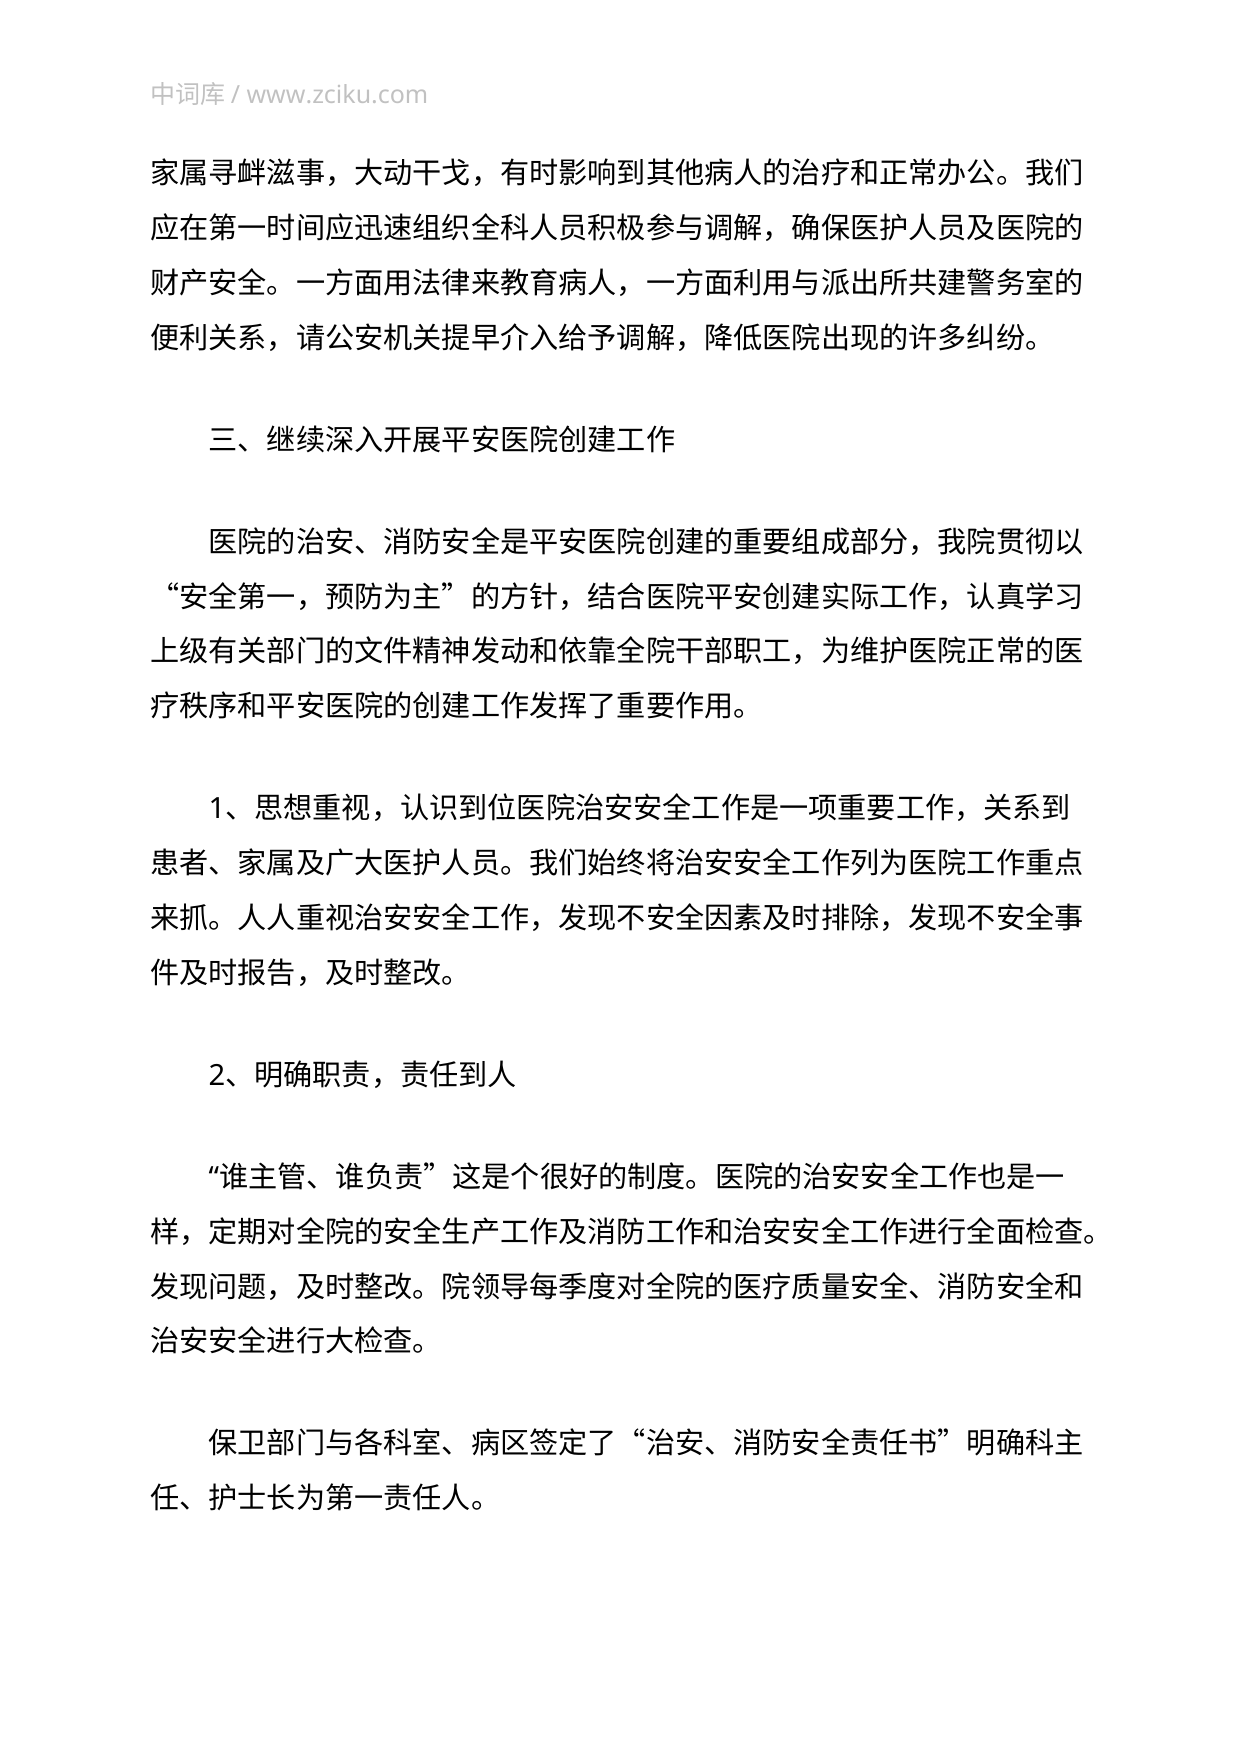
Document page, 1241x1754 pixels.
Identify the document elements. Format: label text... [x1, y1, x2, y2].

text 2、明确职责，责任到人 [150, 1051, 1090, 1094]
text 1、思想重视，认识到位医院治安安全工作是一项重要工作，关系到患者、家属及广大医护人员。我们始终将治安安全工作列为医院工作重点来抓。人人重视治安安全工作，发现不安全因素及时排除，发现不安全事件及时报告，及时整改。 [150, 785, 1090, 992]
text “谁主管、谁负责”这是个很好的制度。医院的治安安全工作也是一样，定期对全院的安全生产工作及消防工作和治安安全工作进行全面检查。发现问题，及时整改。院领导每季度对全院的医疗质量安全、消防安全和治安安全进行大检查。 [150, 1153, 1090, 1360]
text 保卫部门与各科室、病区签定了“治安、消防安全责任书”明确科主任、护士长为第一责任人。 [150, 1420, 1090, 1517]
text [150, 150, 1090, 357]
text 医院的治安、消防安全是平安医院创建的重要组成部分，我院贯彻以“安全第一，预防为主”的方针，结合医院平安创建实际工作，认真学习上级有关部门的文件精神发动和依靠全院干部职工，为维护医院正常的医疗秩序和平安医院的创建工作发挥了重要作用。 [150, 518, 1090, 725]
text 三、继续深入开展平安医院创建工作 [150, 416, 1090, 459]
